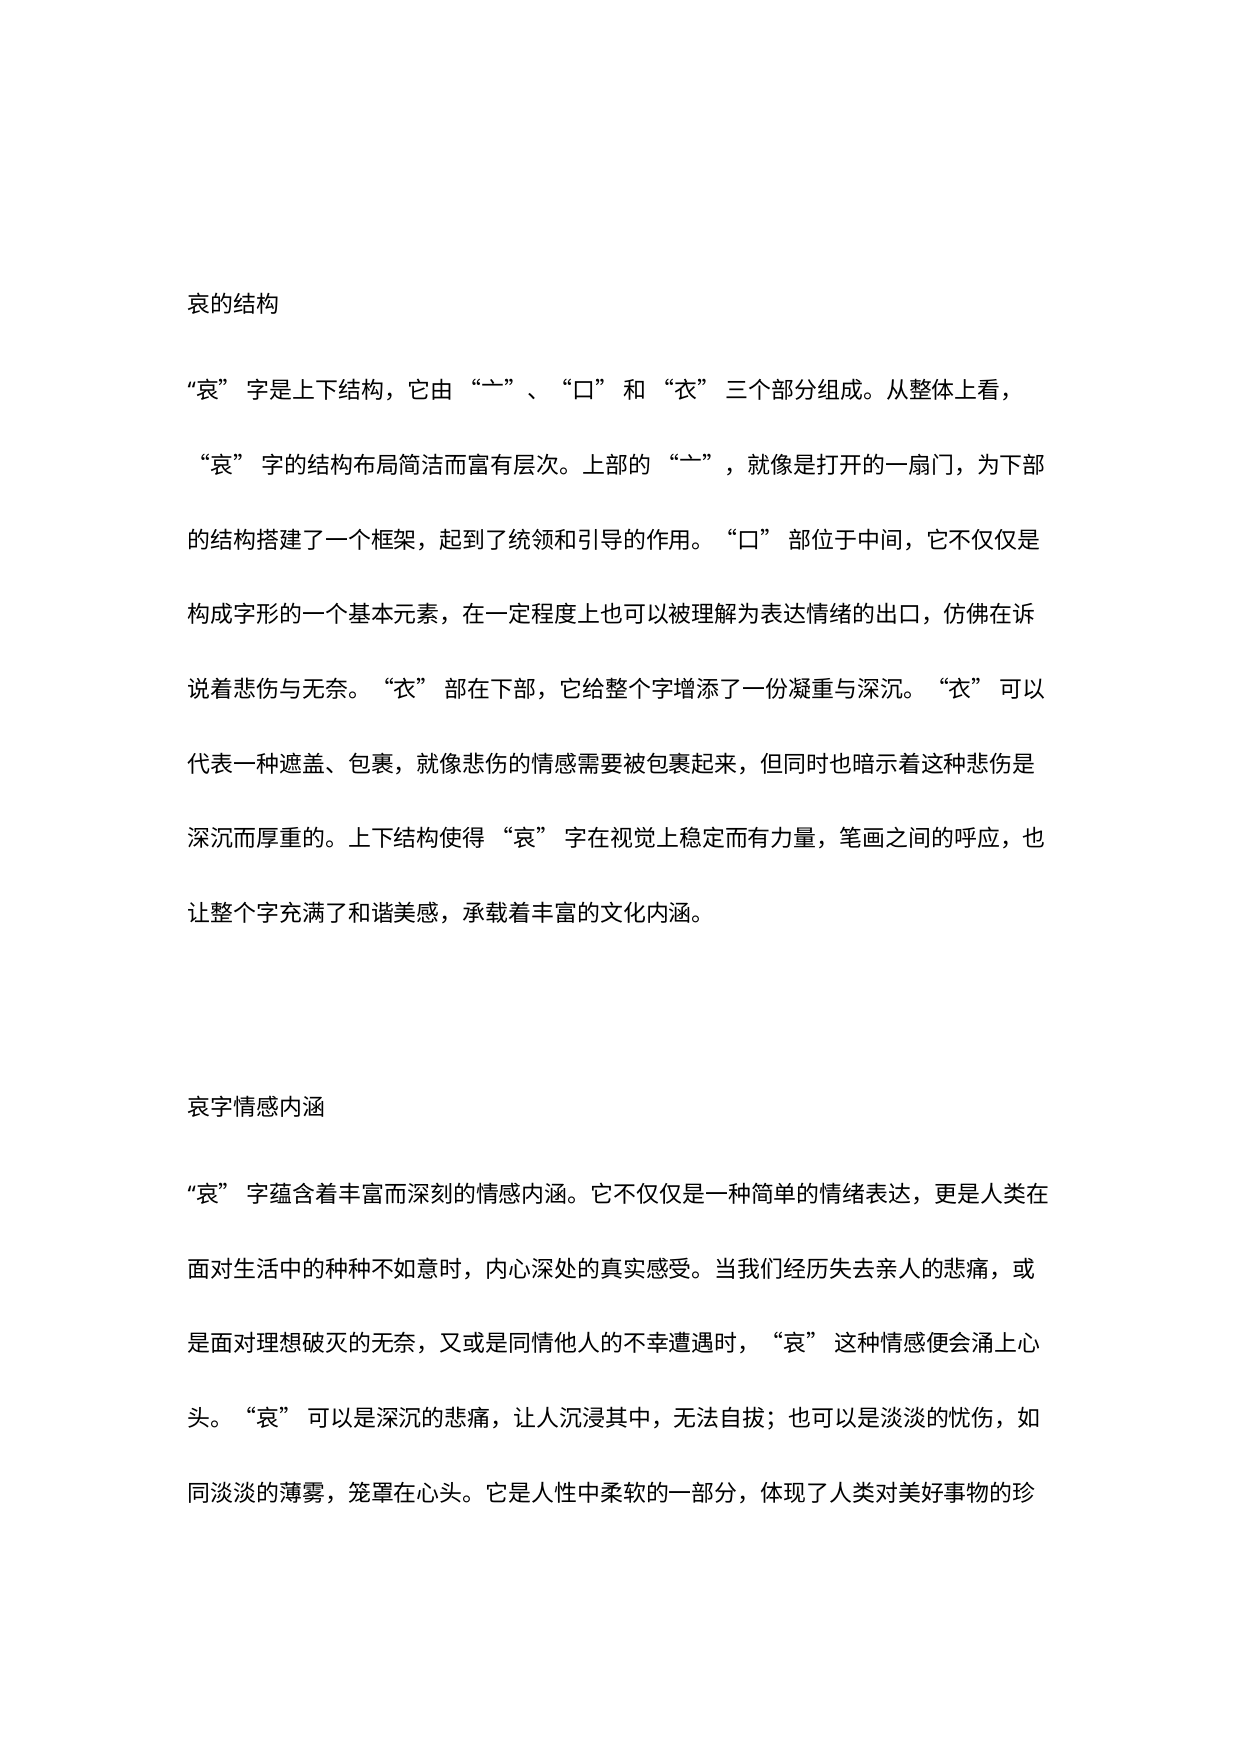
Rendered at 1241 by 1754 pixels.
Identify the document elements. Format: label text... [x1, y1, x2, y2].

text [187, 1160, 1053, 1524]
text 哀字情感内涵 [187, 1073, 1053, 1138]
text “哀” 字是上下结构，它由 “亠”、“口” 和 “衣” 三个部分组成。从整体上看，“哀” 字的结构布局简洁而富有层次。上部的 “亠”，就像是打开的一扇门，为下部的结构搭建了一个框架，起到了统领和引导的作用。“口” 部位于中间，它不仅仅是构成字形的一个基本元素，在一定程度上也可以被理解为表达情绪的出口，仿佛在诉说着悲伤与无奈。“衣” 部在下部，它给整个字增添了一份凝重与深沉。“衣” 可以代表一种遮盖、包裹，就像悲伤的情感需要被包裹起来，但同时也暗示着这种悲伤是深沉而厚重的。上下结构使得 “哀” 字在视觉上稳定而有力量，笔画之间的呼应，也让整个字充满了和谐美感，承载着丰富的文化内涵。 [187, 356, 1053, 944]
text 哀的结构 [187, 270, 1053, 335]
